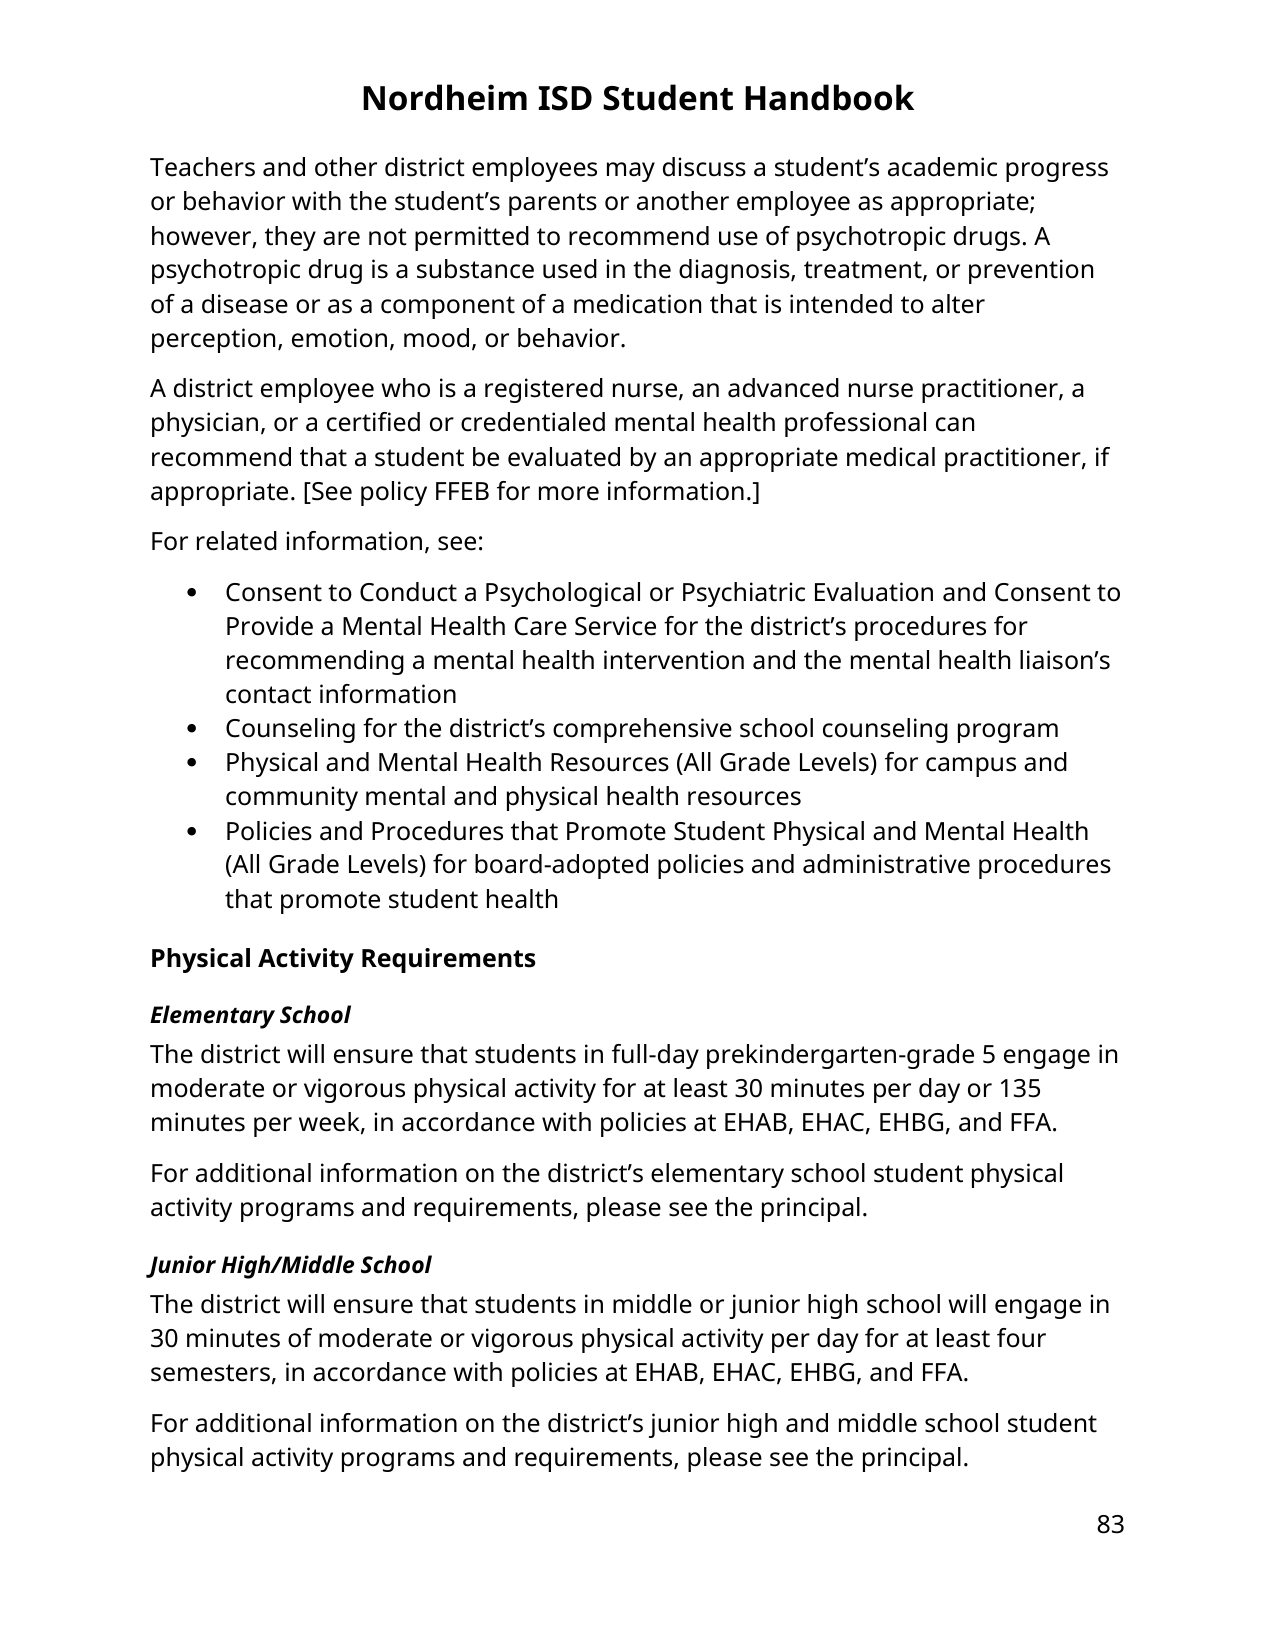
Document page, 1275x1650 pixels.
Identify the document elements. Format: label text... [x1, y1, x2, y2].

list Counseling for the district’s comprehensive school counseling program [187, 711, 1125, 745]
list Physical and Mental Health Resources (All Grade Levels) for campus and community mental and physical health resources [187, 745, 1125, 813]
subtitle Elementary School [150, 999, 1125, 1031]
list Policies and Procedures that Promote Student Physical and Mental Health (All Grade Levels) for board-adopted policies and administrative procedures that promote student health [187, 813, 1125, 915]
subtitle Junior High/Middle School [150, 1249, 1125, 1280]
subtitle Physical Activity Requirements [150, 940, 1125, 974]
text The district will ensure that students in middle or junior high school will engage in 30 minutes of moderate or vigorous physical activity per day for at least four semesters, in accordance with policies at EHAB, EHAC, EHBG, and FFA. [150, 1286, 1125, 1388]
text For additional information on the district’s elementary school student physical activity programs and requirements, please see the principal. [150, 1156, 1125, 1224]
text Teachers and other district employees may discuss a student’s academic progress or behavior with the student’s parents or another employee as appropriate; however, they are not permitted to recommend use of psychotropic drugs. A psychotropic drug is a substance used in the diagnosis, treatment, or prevention of a disease or as a component of a medication that is intended to alter perception, emotion, mood, or behavior. [150, 150, 1125, 354]
text For related information, see: [150, 524, 1125, 558]
text A district employee who is a registered nurse, an advanced nurse practitioner, a physician, or a certified or credentialed mental health professional can recommend that a student be evaluated by an appropriate medical practitioner, if appropriate. [See policy FFEB for more information.] [150, 371, 1125, 507]
text For additional information on the district’s junior high and middle school student physical activity programs and requirements, please see the principal. [150, 1405, 1125, 1473]
list Consent to Conduct a Psychological or Psychiatric Evaluation and Consent to Provide a Mental Health Care Service for the district’s procedures for recommending a mental health intervention and the mental health liaison’s contact information [187, 575, 1125, 711]
text The district will ensure that students in full-day prekindergarten-grade 5 engage in moderate or vigorous physical activity for at least 30 minutes per day or 135 minutes per week, in accordance with policies at EHAB, EHAC, EHBG, and FFA. [150, 1037, 1125, 1139]
